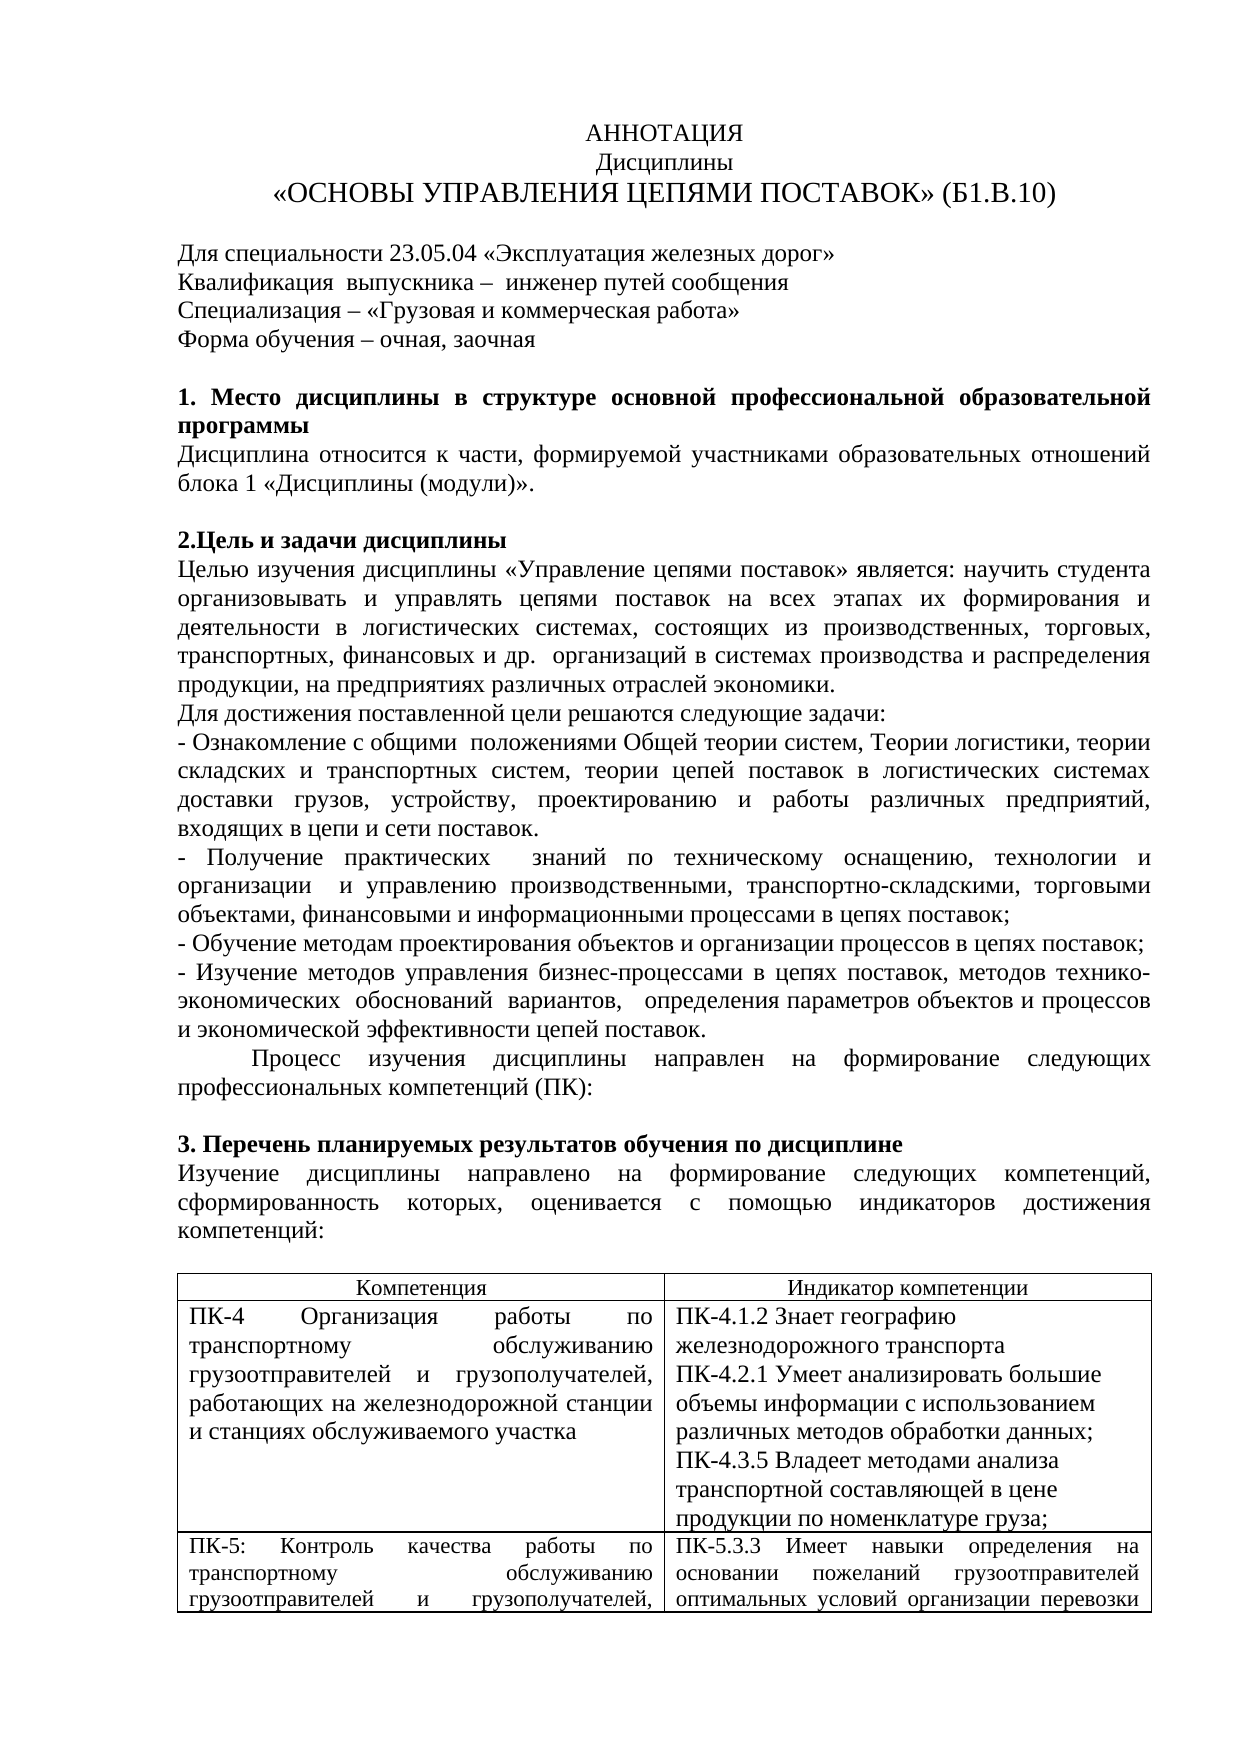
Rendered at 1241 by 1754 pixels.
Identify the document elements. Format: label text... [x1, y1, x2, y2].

text - Получение практических знаний по техническому оснащению, технологии и организации и управлению производственными, транспортно-складскими, торговыми объектами, финансовыми и информационными процессами в цепях поставок; [177, 842, 1152, 928]
text 2.Цель и задачи дисциплины [177, 525, 1152, 554]
text Специализация – «Грузовая и коммерческая работа» [177, 295, 1152, 324]
text Квалификация выпускника – инженер путей сообщения [177, 267, 1152, 295]
text 1. Место дисциплины в структуре основной профессиональной образовательной программы [177, 382, 1152, 439]
text Для специальности 23.05.04 «Эксплуатация железных дорог» [177, 238, 1152, 267]
table_cell ПК-4.1.2 Знает географию железнодорожного транспорта ПК-4.2.1 Умеет анализировать большие объемы информации с использованием различных методов обработки данных; ПК-4.3.5 Владеет методами анализа транспортной составляющей в цене продукции по номенклатуре груза; [665, 1301, 1151, 1531]
text Процесс изучения дисциплины направлен на формирование следующих профессиональных компетенций (ПК): [177, 1043, 1152, 1100]
text Дисциплина относится к части, формируемой участниками образовательных отношений блока 1 «Дисциплины (модули)». [177, 439, 1152, 497]
text АННОТАЦИЯ [177, 118, 1152, 147]
text - Обучение методам проектирования объектов и организации процессов в цепях поставок; [177, 928, 1152, 957]
text Изучение дисциплины направлено на формирование следующих компетенций, сформированность которых, оценивается с помощью индикаторов достижения компетенций: [177, 1158, 1152, 1244]
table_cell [665, 1533, 1151, 1611]
table_header Индикатор компетенции [665, 1274, 1151, 1300]
text Целью изучения дисциплины «Управление цепями поставок» является: научить студента организовывать и управлять цепями поставок на всех этапах их формирования и деятельности в логистических системах, состоящих из производственных, торговых, транспортных, финансовых и др. организаций в системах производства и распределения продукции, на предприятиях различных отраслей экономики. [177, 554, 1152, 698]
text - Изучение методов управления бизнес-процессами в цепях поставок, методов технико-экономических обоснований вариантов, определения параметров объектов и процессов и экономической эффективности цепей поставок. [177, 957, 1152, 1043]
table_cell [178, 1533, 664, 1611]
text 3. Перечень планируемых результатов обучения по дисциплине [177, 1129, 1152, 1158]
text - Ознакомление с общими положениями Общей теории систем, Теории логистики, теории складских и транспортных систем, теории цепей поставок в логистических системах доставки грузов, устройству, проектированию и работы различных предприятий, входящих в цепи и сети поставок. [177, 727, 1152, 842]
text Форма обучения – очная, заочная [177, 324, 1152, 353]
table_header Компетенция [178, 1274, 664, 1300]
text Для достижения поставленной цели решаются следующие задачи: [177, 698, 1152, 727]
text Дисциплины [177, 147, 1152, 176]
table_cell ПК-4 Организация работы по транспортному обслуживанию грузоотправителей и грузополучателей, работающих на железнодорожной станции и станциях обслуживаемого участка [178, 1301, 664, 1531]
text «ОСНОВЫ УПРАВЛЕНИЯ ЦЕПЯМИ ПОСТАВОК» (Б1.В.10) [177, 176, 1152, 209]
